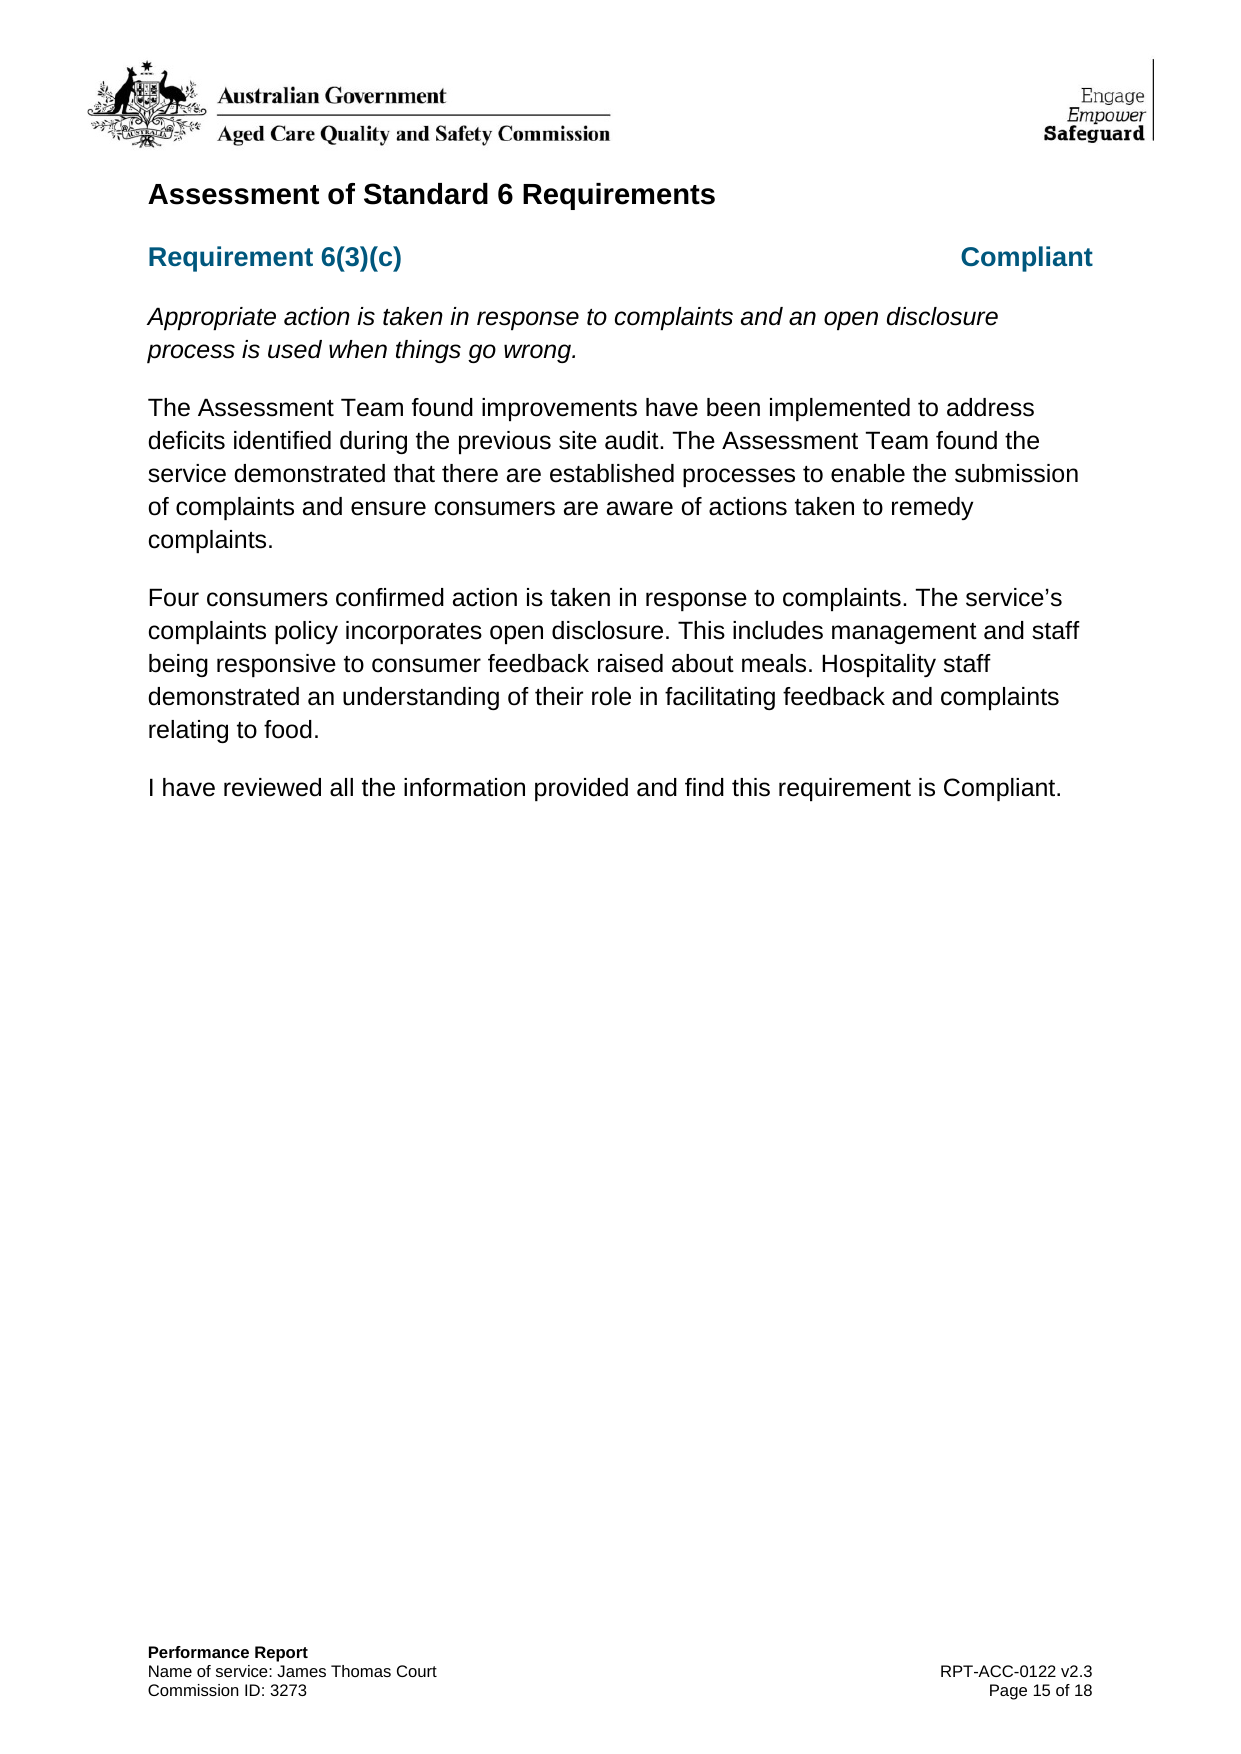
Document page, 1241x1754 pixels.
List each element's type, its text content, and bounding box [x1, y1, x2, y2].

subtitle Assessment of Standard 6 Requirements [148, 177, 1092, 211]
text Appropriate action is taken in response to complaints and an open disclosure process is used when things go wrong. [148, 302, 1092, 363]
subtitle Requirement 6(3)(c) Compliant [148, 241, 1092, 272]
picture [1, 0, 1241, 169]
text I have reviewed all the information provided and find this requirement is Compliant. [148, 773, 1092, 802]
text The Assessment Team found improvements have been implemented to address deficits identified during the previous site audit. The Assessment Team found the service demonstrated that there are established processes to enable the submission of complaints and ensure consumers are aware of actions taken to remedy complaints. [148, 393, 1092, 553]
text Four consumers confirmed action is taken in response to complaints. The service’s complaints policy incorporates open disclosure. This includes management and staff being responsive to consumer feedback raised about meals. Hospitality staff demonstrated an understanding of their role in facilitating feedback and complaints relating to food. [148, 583, 1092, 744]
